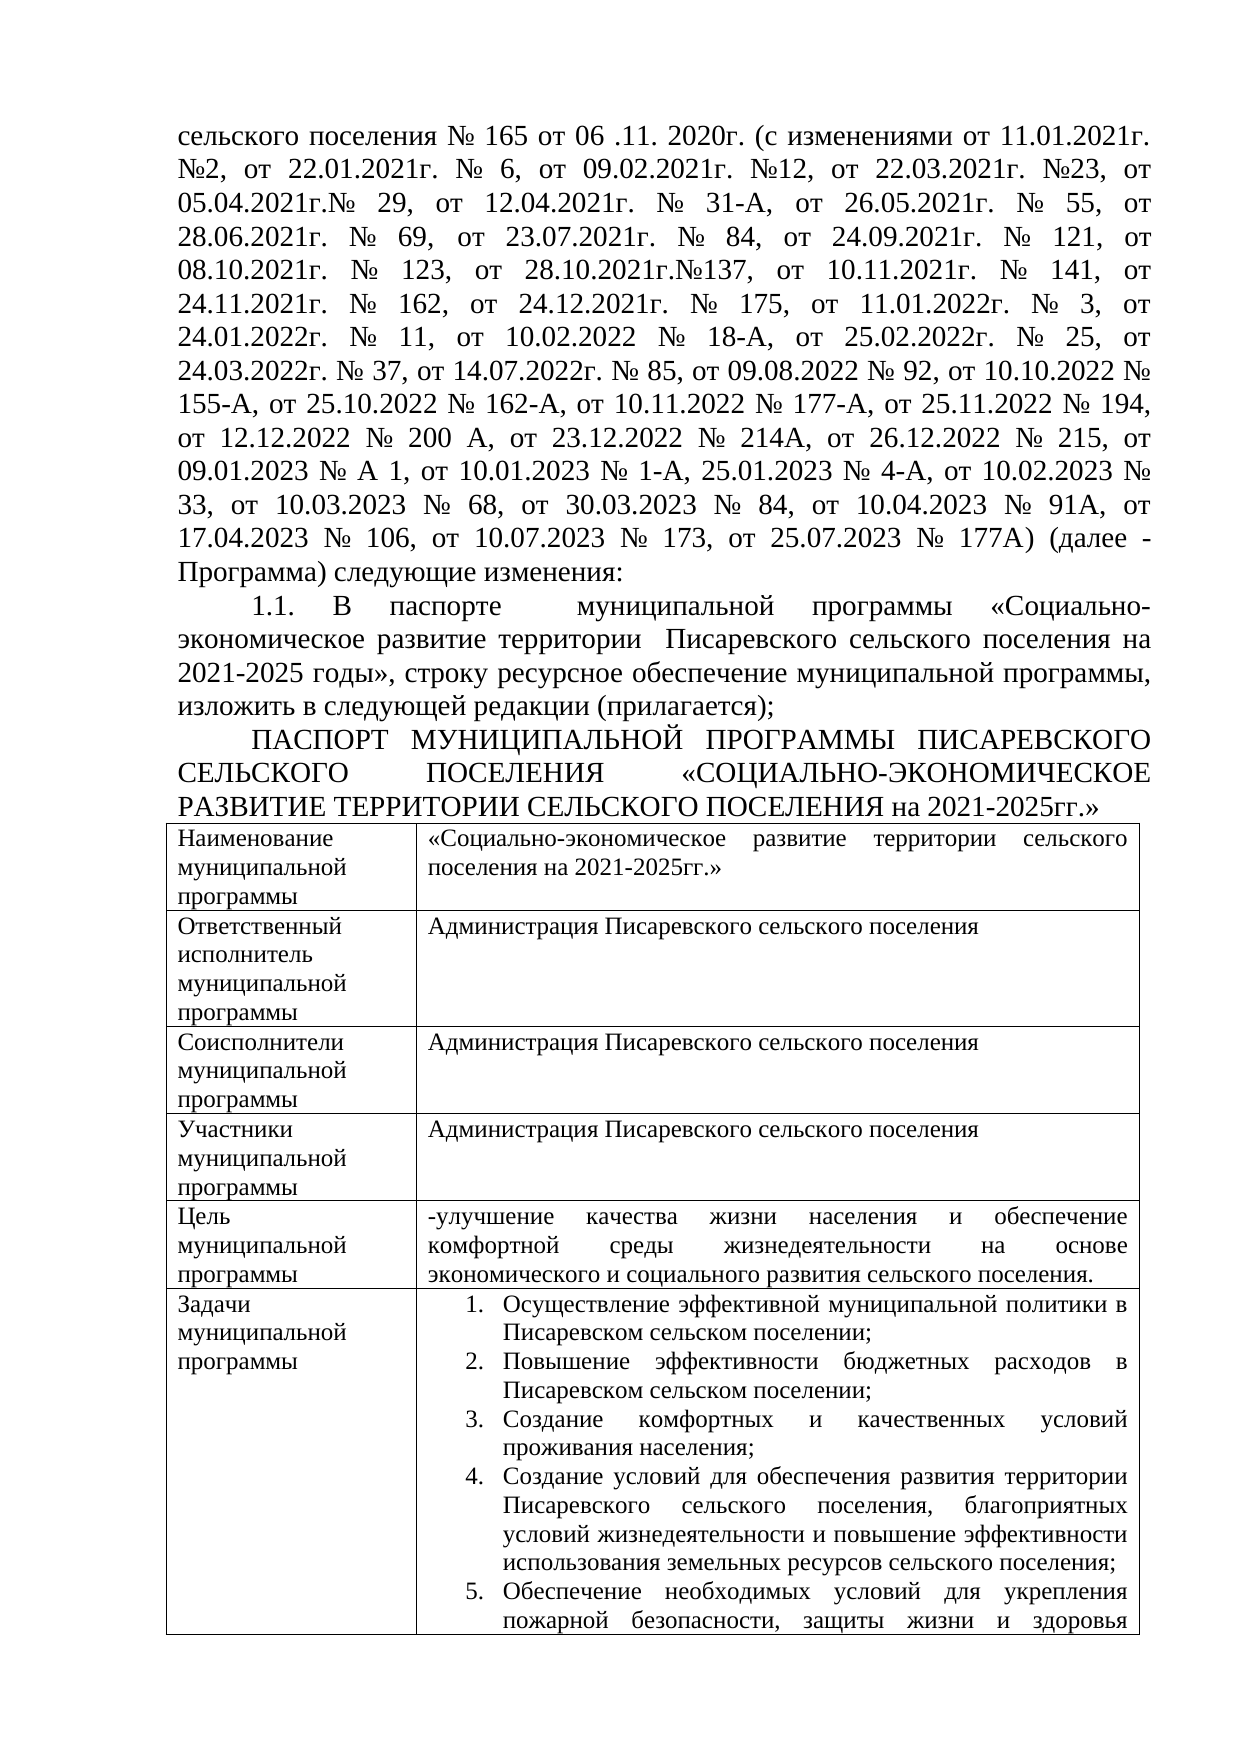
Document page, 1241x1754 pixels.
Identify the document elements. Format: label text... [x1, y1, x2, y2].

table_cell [417, 1289, 1139, 1634]
table_cell -улучшение качества жизни населения и обеспечение комфортной среды жизнедеятельности на основе экономического и социального развития сельского поселения. [417, 1201, 1139, 1288]
table_cell Администрация Писаревского сельского поселения [417, 1027, 1139, 1113]
text 1.1. В паспорте муниципальной программы «Социально-экономическое развитие территории Писаревского сельского поселения на 2021-2025 годы», строку ресурсное обеспечение муниципальной программы, изложить в следующей редакции (прилагается); [177, 588, 1152, 722]
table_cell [167, 1289, 416, 1634]
table_cell Соисполнители муниципальной программы [167, 1027, 416, 1113]
text ПАСПОРТ МУНИЦИПАЛЬНОЙ ПРОГРАММЫ ПИСАРЕВСКОГО СЕЛЬСКОГО ПОСЕЛЕНИЯ «СОЦИАЛЬНО-ЭКОНОМИЧЕСКОЕ РАЗВИТИЕ ТЕРРИТОРИИ СЕЛЬСКОГО ПОСЕЛЕНИЯ на 2021-2025гг.» [177, 722, 1152, 822]
table_cell Администрация Писаревского сельского поселения [417, 1114, 1139, 1200]
table_cell Цель муниципальной программы [167, 1201, 416, 1288]
table_cell Администрация Писаревского сельского поселения [417, 911, 1139, 1026]
table_header Наименование муниципальной программы [167, 824, 416, 910]
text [177, 118, 1152, 588]
table_cell Участники муниципальной программы [167, 1114, 416, 1200]
table_cell Ответственный исполнитель муниципальной программы [167, 911, 416, 1026]
table_header «Социально-экономическое развитие территории сельского поселения на 2021-2025гг.» [417, 824, 1139, 910]
